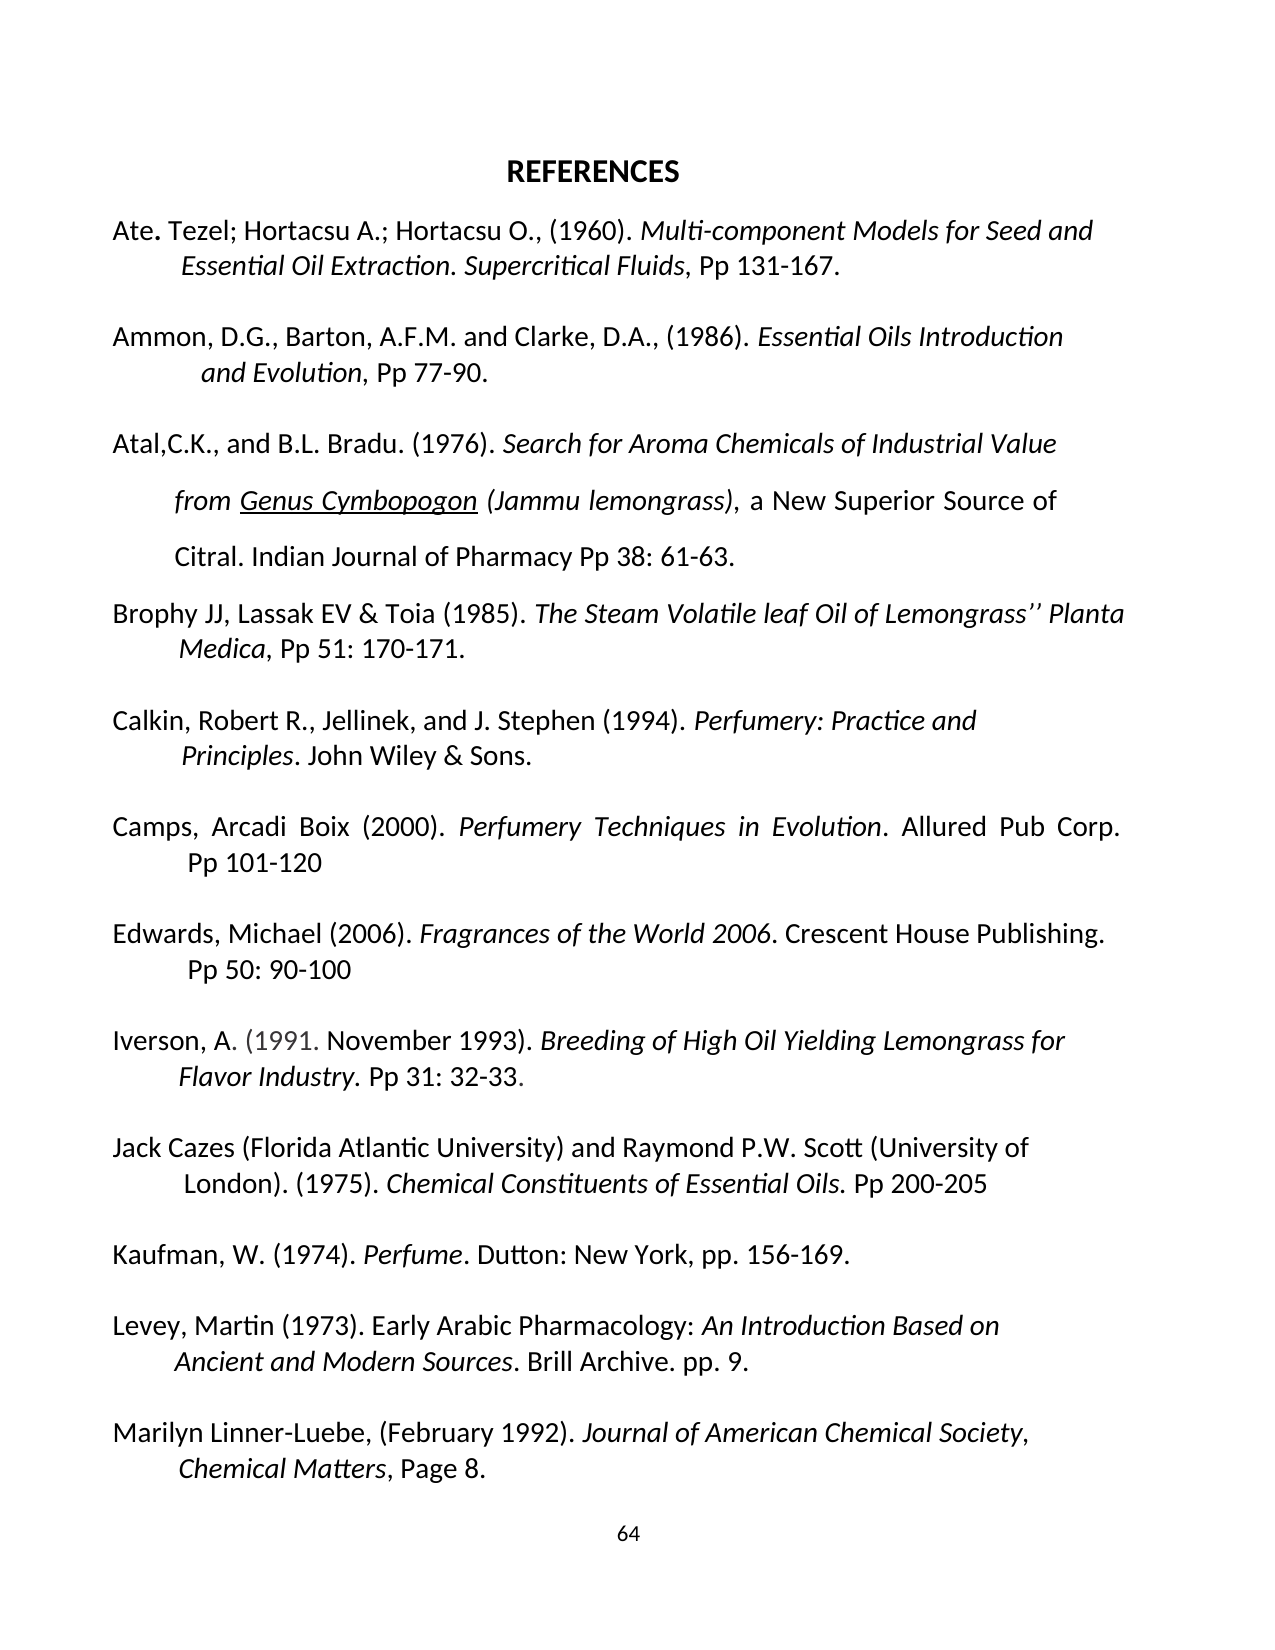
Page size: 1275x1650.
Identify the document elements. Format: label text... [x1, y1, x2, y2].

text Kaufman, W. (1974). Perfume. Dutton: New York, pp. 156-169. [112, 1236, 1144, 1272]
subtitle REFERENCES [151, 150, 1034, 191]
text Ammon, D.G., Barton, A.F.M. and Clarke, D.A., (1986). Essential Oils Introduction and Evolution, Pp 77-90. [112, 318, 1100, 389]
text Brophy JJ, Lassak EV & Toia (1985). The Steam Volatile leaf Oil of Lemongrass’’ Planta Medica, Pp 51: 170-171. [112, 595, 1126, 666]
text Jack Cazes (Florida Atlantic University) and Raymond P.W. Scott (University of London). (1975). Chemical Constituents of Essential Oils. Pp 200-205 [112, 1129, 1033, 1200]
text Iverson, A. (1991. November 1993). Breeding of High Oil Yielding Lemongrass for Flavor Industry. Pp 31: 32-33. [112, 1022, 1118, 1093]
text Edwards, Michael (2006). Fragrances of the World 2006. Crescent House Publishing. [112, 916, 1144, 951]
text Atal,C.K., and B.L. Bradu. (1976). Search for Aroma Chemicals of Industrial Value from Genus Cymbopogon (Jammu lemongrass), a New Superior Source of Citral. Indian Journal of Pharmacy Pp 38: 61-63. [112, 425, 1057, 573]
text Marilyn Linner-Luebe, (February 1992). Journal of American Chemical Society, Chemical Matters, Page 8. [112, 1414, 1032, 1485]
text Levey, Martin (1973). Early Arabic Pharmacology: An Introduction Based on Ancient and Modern Sources. Brill Archive. pp. 9. [112, 1307, 1002, 1378]
text Calkin, Robert R., Jellinek, and J. Stephen (1994). Perfumery: Practice and Principles. John Wiley & Sons. [112, 702, 979, 773]
text Camps, Arcadi Boix (2000). Perfumery Techniques in Evolution. Allured Pub Corp. [112, 808, 1144, 844]
text Ate. Tezel; Hortacsu A.; Hortacsu O., (1960). Multi-component Models for Seed and Essential Oil Extraction. Supercritical Fluids, Pp 131-167. [112, 212, 1096, 283]
text Pp 50: 90-100 [187, 951, 1144, 987]
text Pp 101-120 [187, 844, 1144, 880]
